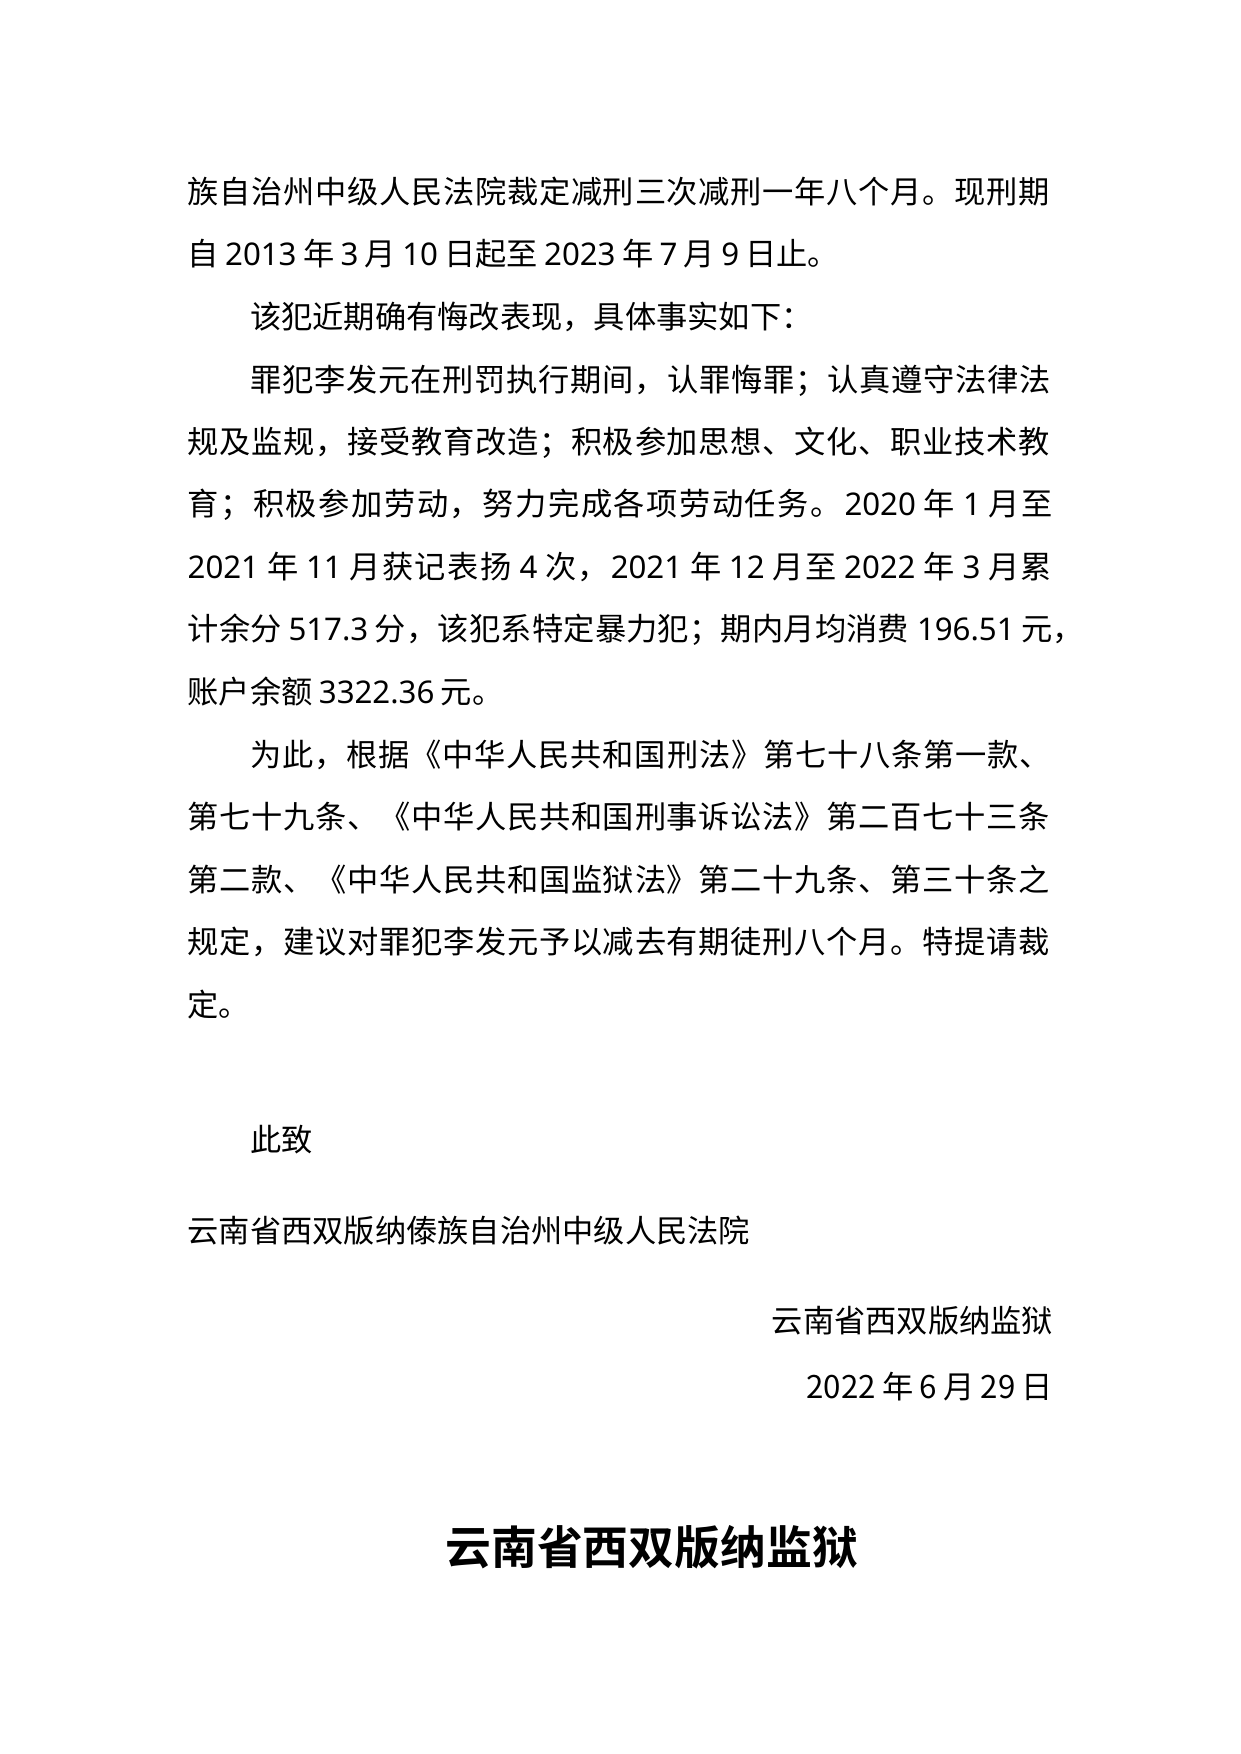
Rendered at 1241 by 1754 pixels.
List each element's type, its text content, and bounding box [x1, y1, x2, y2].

text 2022年6月29日 [187, 1341, 1053, 1407]
text 云南省西双版纳监狱 [187, 1511, 1053, 1577]
text 罪犯李发元在刑罚执行期间，认罪悔罪；认真遵守法律法规及监规，接受教育改造；积极参加思想、文化、职业技术教育；积极参加劳动，努力完成各项劳动任务。2020年1月至2021年11月获记表扬4次，2021年12月至2022年3月累计余分517.3分，该犯系特定暴力犯；期内月均消费196.51元，账户余额3322.36元。 [187, 337, 1053, 712]
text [187, 150, 1053, 275]
text 云南省西双版纳傣族自治州中级人民法院 [187, 1206, 1053, 1251]
text 该犯近期确有悔改表现，具体事实如下： [187, 275, 1053, 337]
text 此致 [187, 1115, 1053, 1161]
text 为此，根据《中华人民共和国刑法》第七十八条第一款、第七十九条、《中华人民共和国刑事诉讼法》第二百七十三条第二款、《中华人民共和国监狱法》第二十九条、第三十条之规定，建议对罪犯李发元予以减去有期徒刑八个月。特提请裁定。 [187, 712, 1053, 1025]
text 云南省西双版纳监狱 [187, 1296, 1053, 1341]
